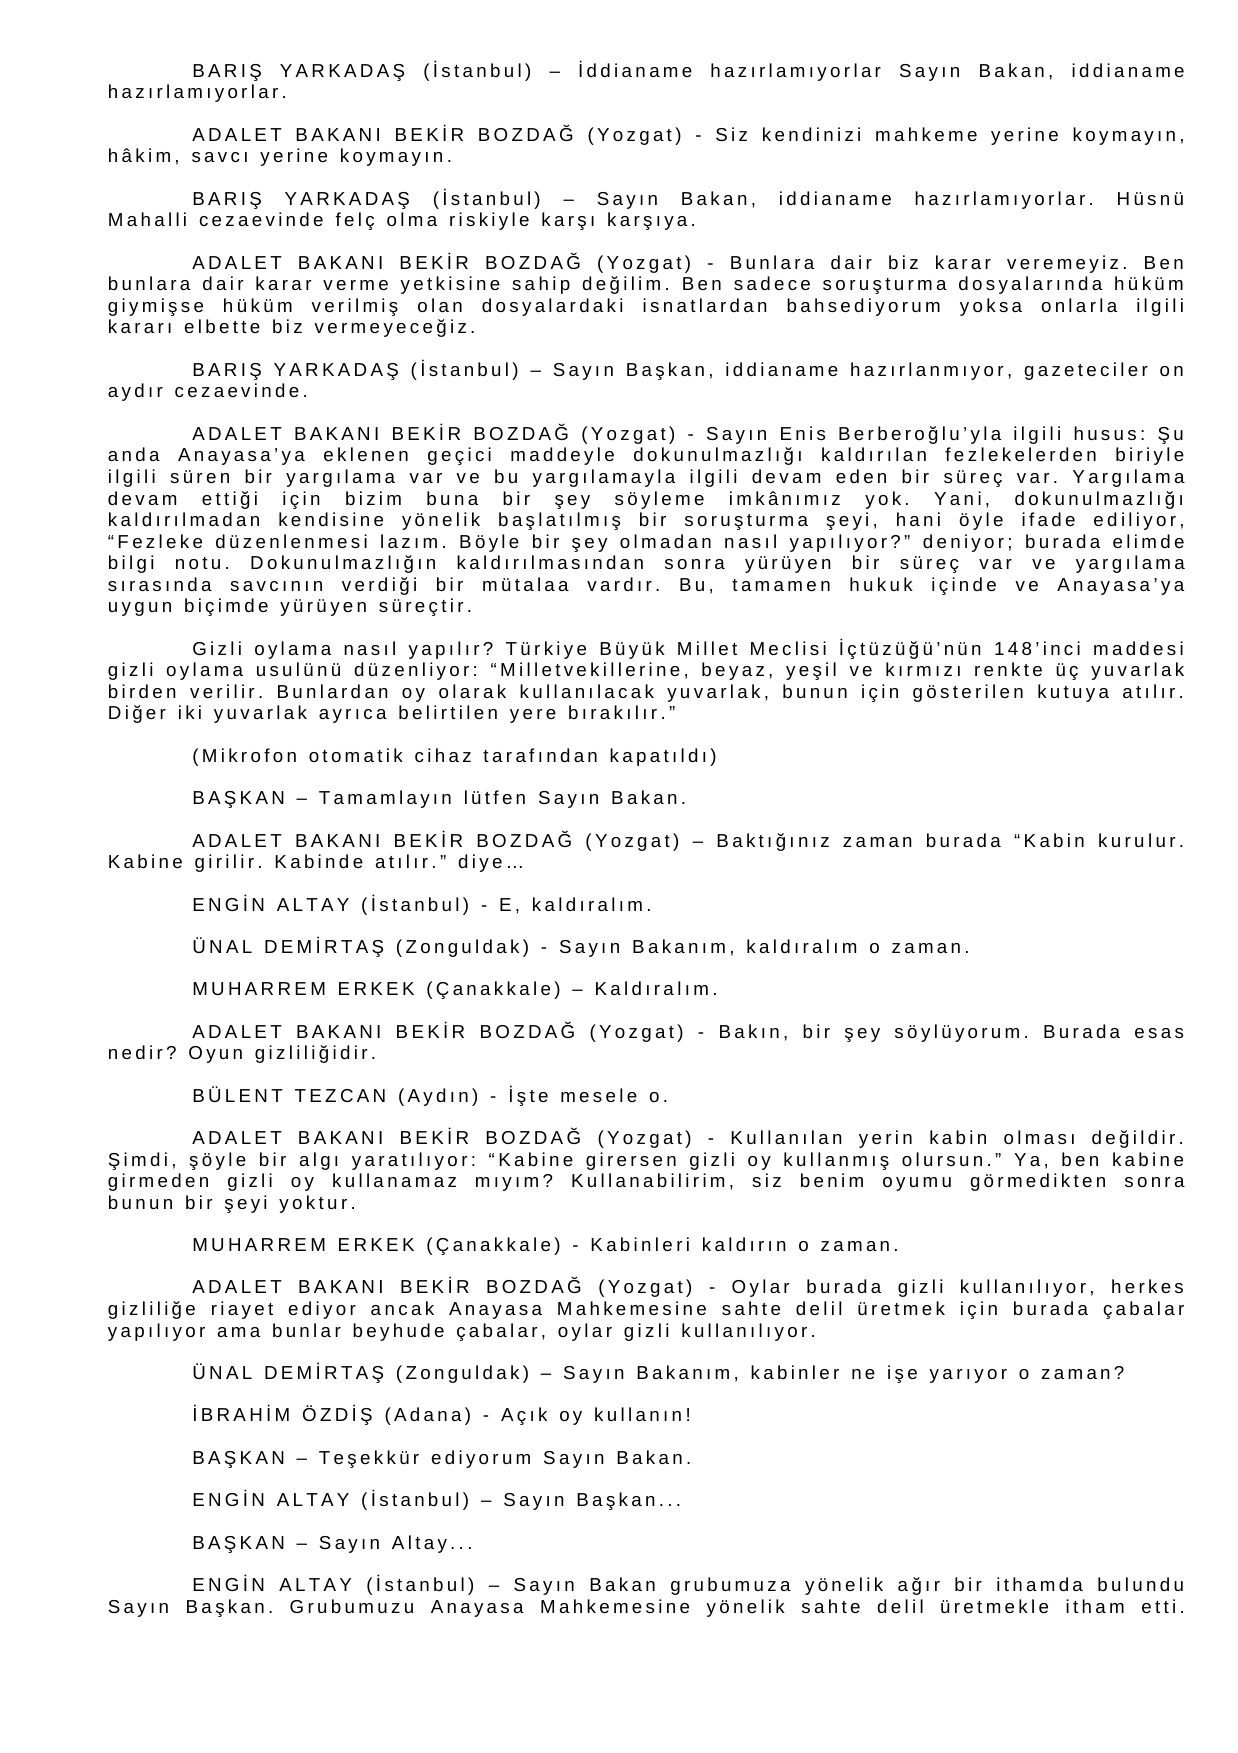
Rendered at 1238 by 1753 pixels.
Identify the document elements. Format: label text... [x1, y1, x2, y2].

text ÜNAL DEMİRTAŞ (Zonguldak) – Sayın Bakanım, kabinler ne işe yarıyor o zaman? [108, 1362, 1186, 1383]
text BÜLENT TEZCAN (Aydın) - İşte mesele o. [108, 1084, 1186, 1106]
text MUHARREM ERKEK (Çanakkale) - Kabinleri kaldırın o zaman. [108, 1234, 1186, 1256]
text ADALET BAKANI BEKİR BOZDAĞ (Yozgat) - Siz kendinizi mahkeme yerine koymayın, hâkim, savcı yerine koymayın. [108, 124, 1186, 167]
text BARIŞ YARKADAŞ (İstanbul) – Sayın Başkan, iddianame hazırlanmıyor, gazeteciler on aydır cezaevinde. [108, 359, 1186, 402]
text ÜNAL DEMİRTAŞ (Zonguldak) - Sayın Bakanım, kaldıralım o zaman. [108, 936, 1186, 957]
text MUHARREM ERKEK (Çanakkale) – Kaldıralım. [108, 978, 1186, 1000]
text ENGİN ALTAY (İstanbul) - E, kaldıralım. [108, 893, 1186, 915]
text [108, 1574, 1186, 1617]
text ADALET BAKANI BEKİR BOZDAĞ (Yozgat) – Baktığınız zaman burada “Kabin kurulur. Kabine girilir. Kabinde atılır.” diye… [108, 829, 1186, 872]
text BAŞKAN – Tamamlayın lütfen Sayın Bakan. [108, 787, 1186, 808]
text ADALET BAKANI BEKİR BOZDAĞ (Yozgat) - Bakın, bir şey söylüyorum. Burada esas nedir? Oyun gizliliğidir. [108, 1021, 1186, 1064]
text BARIŞ YARKADAŞ (İstanbul) – İddianame hazırlamıyorlar Sayın Bakan, iddianame hazırlamıyorlar. [108, 60, 1186, 103]
text İBRAHİM ÖZDİŞ (Adana) - Açık oy kullanın! [108, 1404, 1186, 1426]
text Gizli oylama nasıl yapılır? Türkiye Büyük Millet Meclisi İçtüzüğü’nün 148’inci maddesi gizli oylama usulünü düzenliyor: “Milletvekillerine, beyaz, yeşil ve kırmızı renkte üç yuvarlak birden verilir. Bunlardan oy olarak kullanılacak yuvarlak, bunun için gösterilen kutuya atılır. Diğer iki yuvarlak ayrıca belirtilen yere bırakılır.” [108, 637, 1186, 724]
text ENGİN ALTAY (İstanbul) – Sayın Başkan... [108, 1489, 1186, 1511]
text BAŞKAN – Teşekkür ediyorum Sayın Bakan. [108, 1447, 1186, 1468]
text BARIŞ YARKADAŞ (İstanbul) – Sayın Bakan, iddianame hazırlamıyorlar. Hüsnü Mahalli cezaevinde felç olma riskiyle karşı karşıya. [108, 188, 1186, 231]
text ADALET BAKANI BEKİR BOZDAĞ (Yozgat) - Bunlara dair biz karar veremeyiz. Ben bunlara dair karar verme yetkisine sahip değilim. Ben sadece soruşturma dosyalarında hüküm giymişse hüküm verilmiş olan dosyalardaki isnatlardan bahsediyorum yoksa onlarla ilgili kararı elbette biz vermeyeceğiz. [108, 252, 1186, 338]
text BAŞKAN – Sayın Altay... [108, 1531, 1186, 1553]
text ADALET BAKANI BEKİR BOZDAĞ (Yozgat) - Sayın Enis Berberoğlu’yla ilgili husus: Şu anda Anayasa’ya eklenen geçici maddeyle dokunulmazlığı kaldırılan fezlekelerden biriyle ilgili süren bir yargılama var ve bu yargılamayla ilgili devam eden bir süreç var. Yargılama devam ettiği için bizim buna bir şey söyleme imkânımız yok. Yani, dokunulmazlığı kaldırılmadan kendisine yönelik başlatılmış bir soruşturma şeyi, hani öyle ifade ediliyor, “Fezleke düzenlenmesi lazım. Böyle bir şey olmadan nasıl yapılıyor?” deniyor; burada elimde bilgi notu. Dokunulmazlığın kaldırılmasından sonra yürüyen bir süreç var ve yargılama sırasında savcının verdiği bir mütalaa vardır. Bu, tamamen hukuk içinde ve Anayasa’ya uygun biçimde yürüyen süreçtir. [108, 423, 1186, 617]
text ADALET BAKANI BEKİR BOZDAĞ (Yozgat) - Kullanılan yerin kabin olması değildir. Şimdi, şöyle bir algı yaratılıyor: “Kabine girersen gizli oy kullanmış olursun.” Ya, ben kabine girmeden gizli oy kullanamaz mıyım? Kullanabilirim, siz benim oyumu görmedikten sonra bunun bir şeyi yoktur. [108, 1127, 1186, 1213]
text ADALET BAKANI BEKİR BOZDAĞ (Yozgat) - Oylar burada gizli kullanılıyor, herkes gizliliğe riayet ediyor ancak Anayasa Mahkemesine sahte delil üretmek için burada çabalar yapılıyor ama bunlar beyhude çabalar, oylar gizli kullanılıyor. [108, 1276, 1186, 1341]
text (Mikrofon otomatik cihaz tarafından kapatıldı) [108, 744, 1186, 766]
